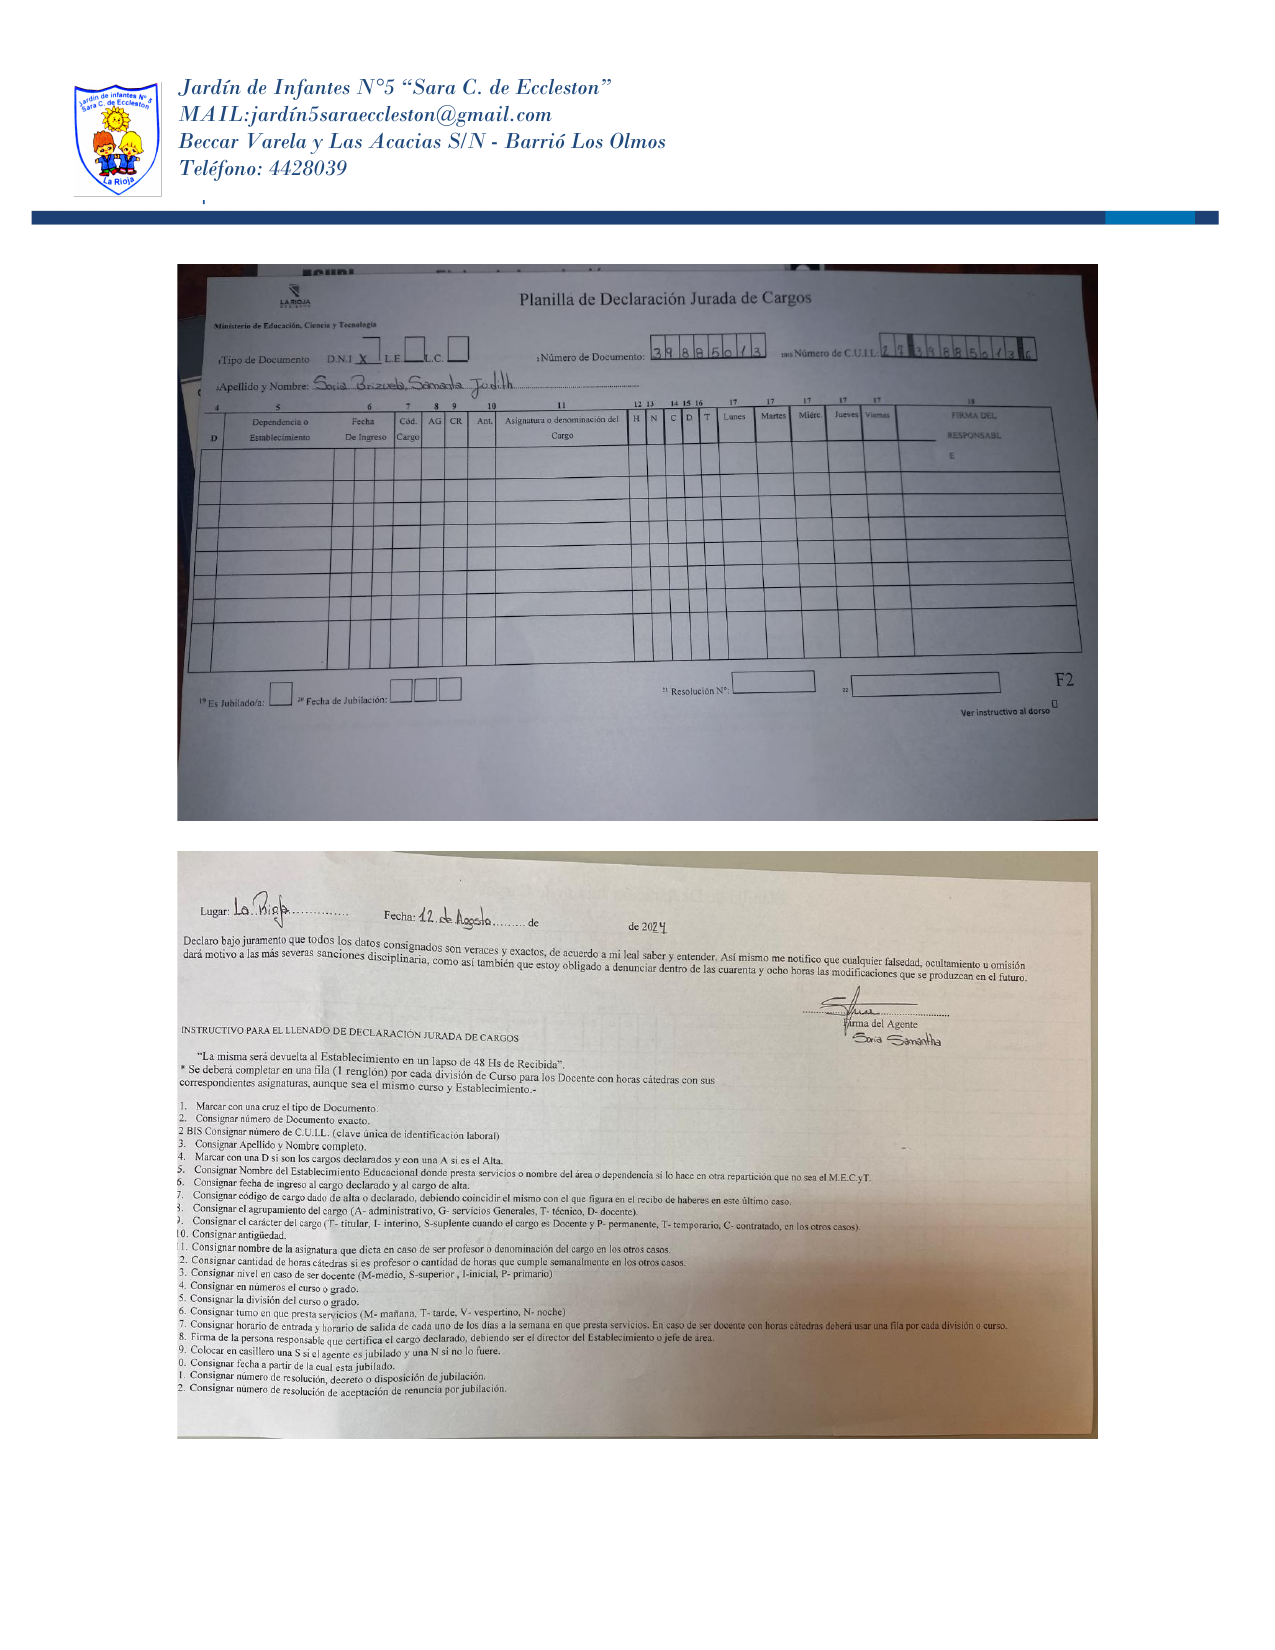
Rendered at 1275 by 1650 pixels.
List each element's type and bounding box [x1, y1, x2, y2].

picture [31, 200, 1219, 225]
picture [177, 851, 1098, 1439]
picture [73, 82, 162, 197]
picture [177, 264, 1098, 821]
